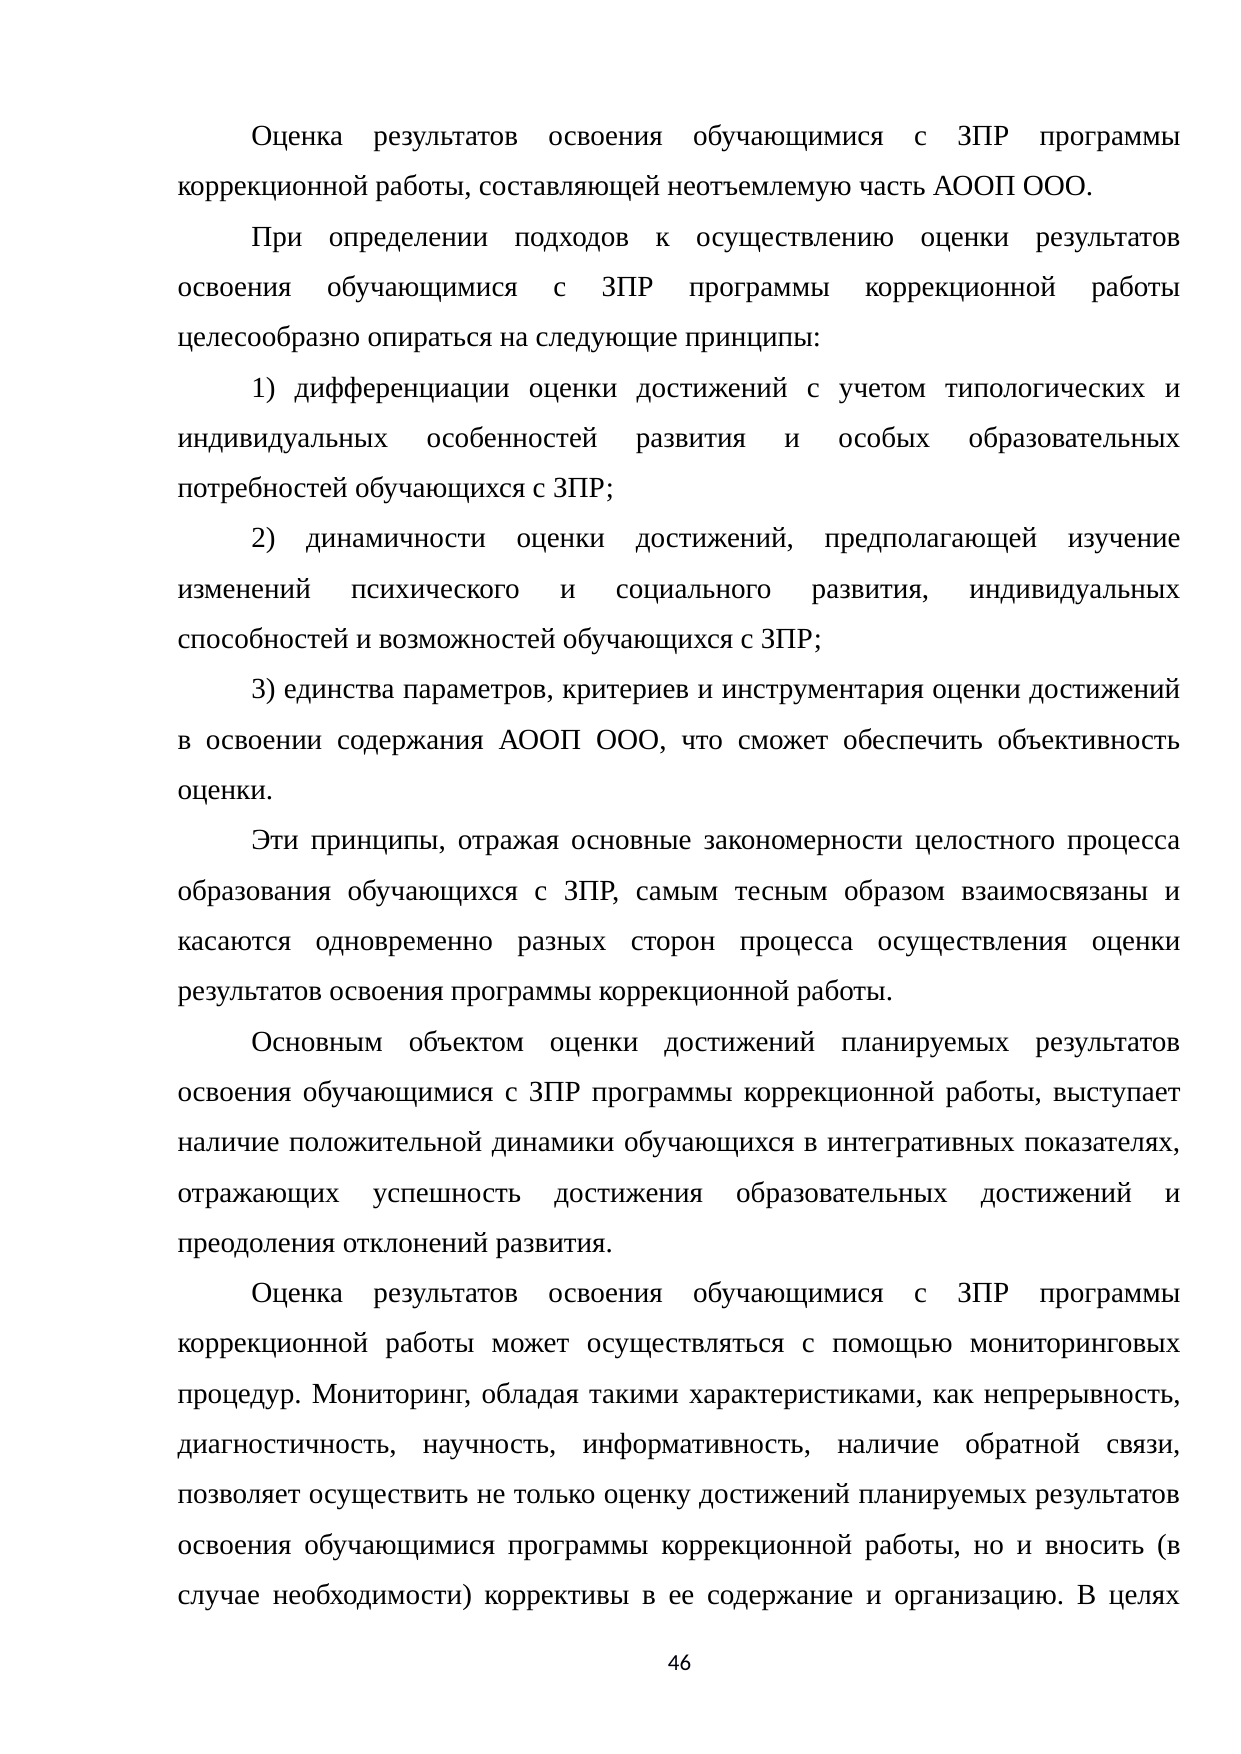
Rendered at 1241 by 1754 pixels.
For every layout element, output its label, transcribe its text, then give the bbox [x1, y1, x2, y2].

text 1) дифференциации оценки достижений с учетом типологических и индивидуальных особенностей развития и особых образовательных потребностей обучающихся с ЗПР; [177, 370, 1181, 504]
text Оценка результатов освоения обучающимися с ЗПР программы коррекционной работы, составляющей неотъемлемую часть АООП ООО. [177, 118, 1181, 202]
text Эти принципы, отражая основные закономерности целостного процесса образования обучающихся с ЗПР, самым тесным образом взаимосвязаны и касаются одновременно разных сторон процесса осуществления оценки результатов освоения программы коррекционной работы. [177, 822, 1181, 1007]
text Основным объектом оценки достижений планируемых результатов освоения обучающимися с ЗПР программы коррекционной работы, выступает наличие положительной динамики обучающихся в интегративных показателях, отражающих успешность достижения образовательных достижений и преодоления отклонений развития. [177, 1024, 1181, 1258]
text 2) динамичности оценки достижений, предполагающей изучение изменений психического и социального развития, индивидуальных способностей и возможностей обучающихся с ЗПР; [177, 521, 1181, 655]
text При определении подходов к осуществлению оценки результатов освоения обучающимися с ЗПР программы коррекционной работы целесообразно опираться на следующие принципы: [177, 219, 1181, 353]
text 3) единства параметров, критериев и инструментария оценки достижений в освоении содержания АООП ООО, что сможет обеспечить объективность оценки. [177, 672, 1181, 806]
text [177, 1275, 1181, 1611]
